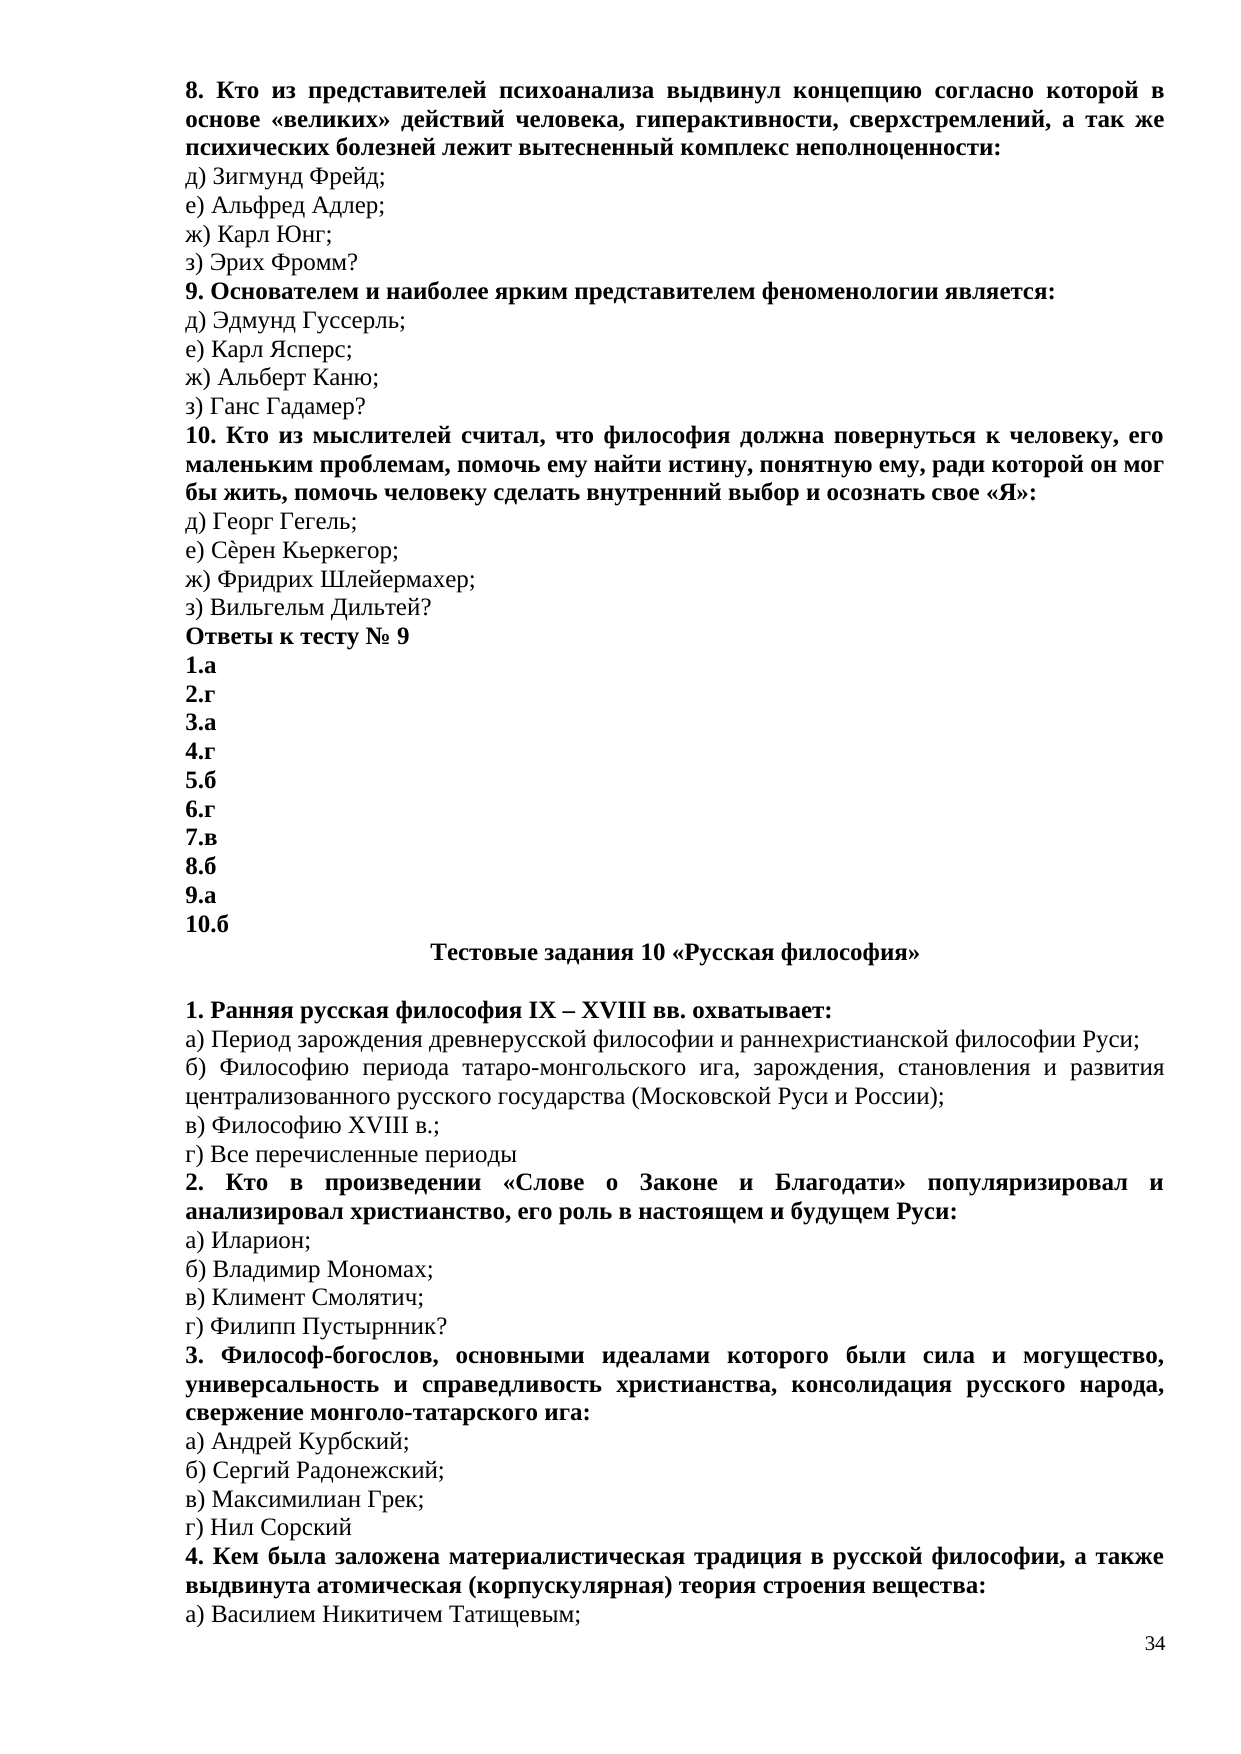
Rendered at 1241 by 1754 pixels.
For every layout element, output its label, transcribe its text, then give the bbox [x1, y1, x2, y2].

text в) Философию XVIII в.; [185, 1110, 1165, 1139]
text ж) Фридрих Шлейермахер; [185, 564, 1165, 592]
text д) Георг Гегель; [185, 506, 1165, 535]
text 10.б [185, 909, 1165, 937]
text з) Вильгельм Дильтей? [185, 592, 1165, 621]
text б) Сергий Радонежский; [185, 1455, 1165, 1484]
text Тестовые задания 10 «Русская философия» [185, 937, 1165, 966]
text д) Эдмунд Гуссерль; [185, 305, 1165, 334]
text б) Владимир Мономах; [185, 1254, 1165, 1282]
text 1.а [185, 650, 1165, 679]
text а) Иларион; [185, 1225, 1165, 1254]
text ж) Карл Юнг; [185, 219, 1165, 247]
text б) Философию периода татаро-монгольского ига, зарождения, становления и развития централизованного русского государства (Московской Руси и России); [185, 1052, 1165, 1110]
text 8.б [185, 851, 1165, 880]
text 5.б [185, 765, 1165, 794]
text 3.а [185, 707, 1165, 736]
text 3. Философ-богослов, основными идеалами которого были сила и могущество, универсальность и справедливость христианства, консолидация русского народа, свержение монголо-татарского ига: [185, 1340, 1165, 1426]
text з) Ганс Гадамер? [185, 391, 1165, 420]
text 2.г [185, 679, 1165, 707]
text 9.а [185, 880, 1165, 909]
text г) Филипп Пустырнник? [185, 1311, 1165, 1340]
text ж) Альберт Каню; [185, 362, 1165, 391]
text 2. Кто в произведении «Слове о Законе и Благодати» популяризировал и анализировал христианство, его роль в настоящем и будущем Руси: [185, 1167, 1165, 1225]
text д) Зигмунд Фрейд; [185, 161, 1165, 190]
text Ответы к тесту № 9 [185, 621, 1165, 650]
text 4. Кем была заложена материалистическая традиция в русской философии, а также выдвинута атомическая (корпускулярная) теория строения вещества: [185, 1541, 1165, 1599]
text 6.г [185, 794, 1165, 822]
text а) Период зарождения древнерусской философии и раннехристианской философии Руси; [185, 1024, 1165, 1052]
text г) Нил Сорский [185, 1512, 1165, 1541]
text 7.в [185, 822, 1165, 851]
text в) Максимилиан Грек; [185, 1484, 1165, 1512]
text 8. Кто из представителей психоанализа выдвинул концепцию согласно которой в основе «великих» действий человека, гиперактивности, сверхстремлений, а так же психических болезней лежит вытесненный комплекс неполноценности: [185, 75, 1165, 161]
text в) Климент Смолятич; [185, 1282, 1165, 1311]
text е) Альфред Адлер; [185, 190, 1165, 219]
text 1. Ранняя русская философия IX – XVIII вв. охватывает: [185, 995, 1165, 1024]
text 9. Основателем и наиболее ярким представителем феноменологии является: [185, 276, 1165, 305]
text а) Андрей Курбский; [185, 1426, 1165, 1455]
text а) Василием Никитичем Татищевым; [185, 1599, 1165, 1627]
text е) Карл Ясперс; [185, 334, 1165, 362]
text 10. Кто из мыслителей считал, что философия должна повернуться к человеку, его маленьким проблемам, помочь ему найти истину, понятную ему, ради которой он мог бы жить, помочь человеку сделать внутренний выбор и осознать свое «Я»: [185, 420, 1165, 506]
text з) Эрих Фромм? [185, 247, 1165, 276]
text г) Все перечисленные периоды [185, 1139, 1165, 1167]
text 4.г [185, 736, 1165, 765]
text е) Сѐрен Кьеркегор; [185, 535, 1165, 564]
